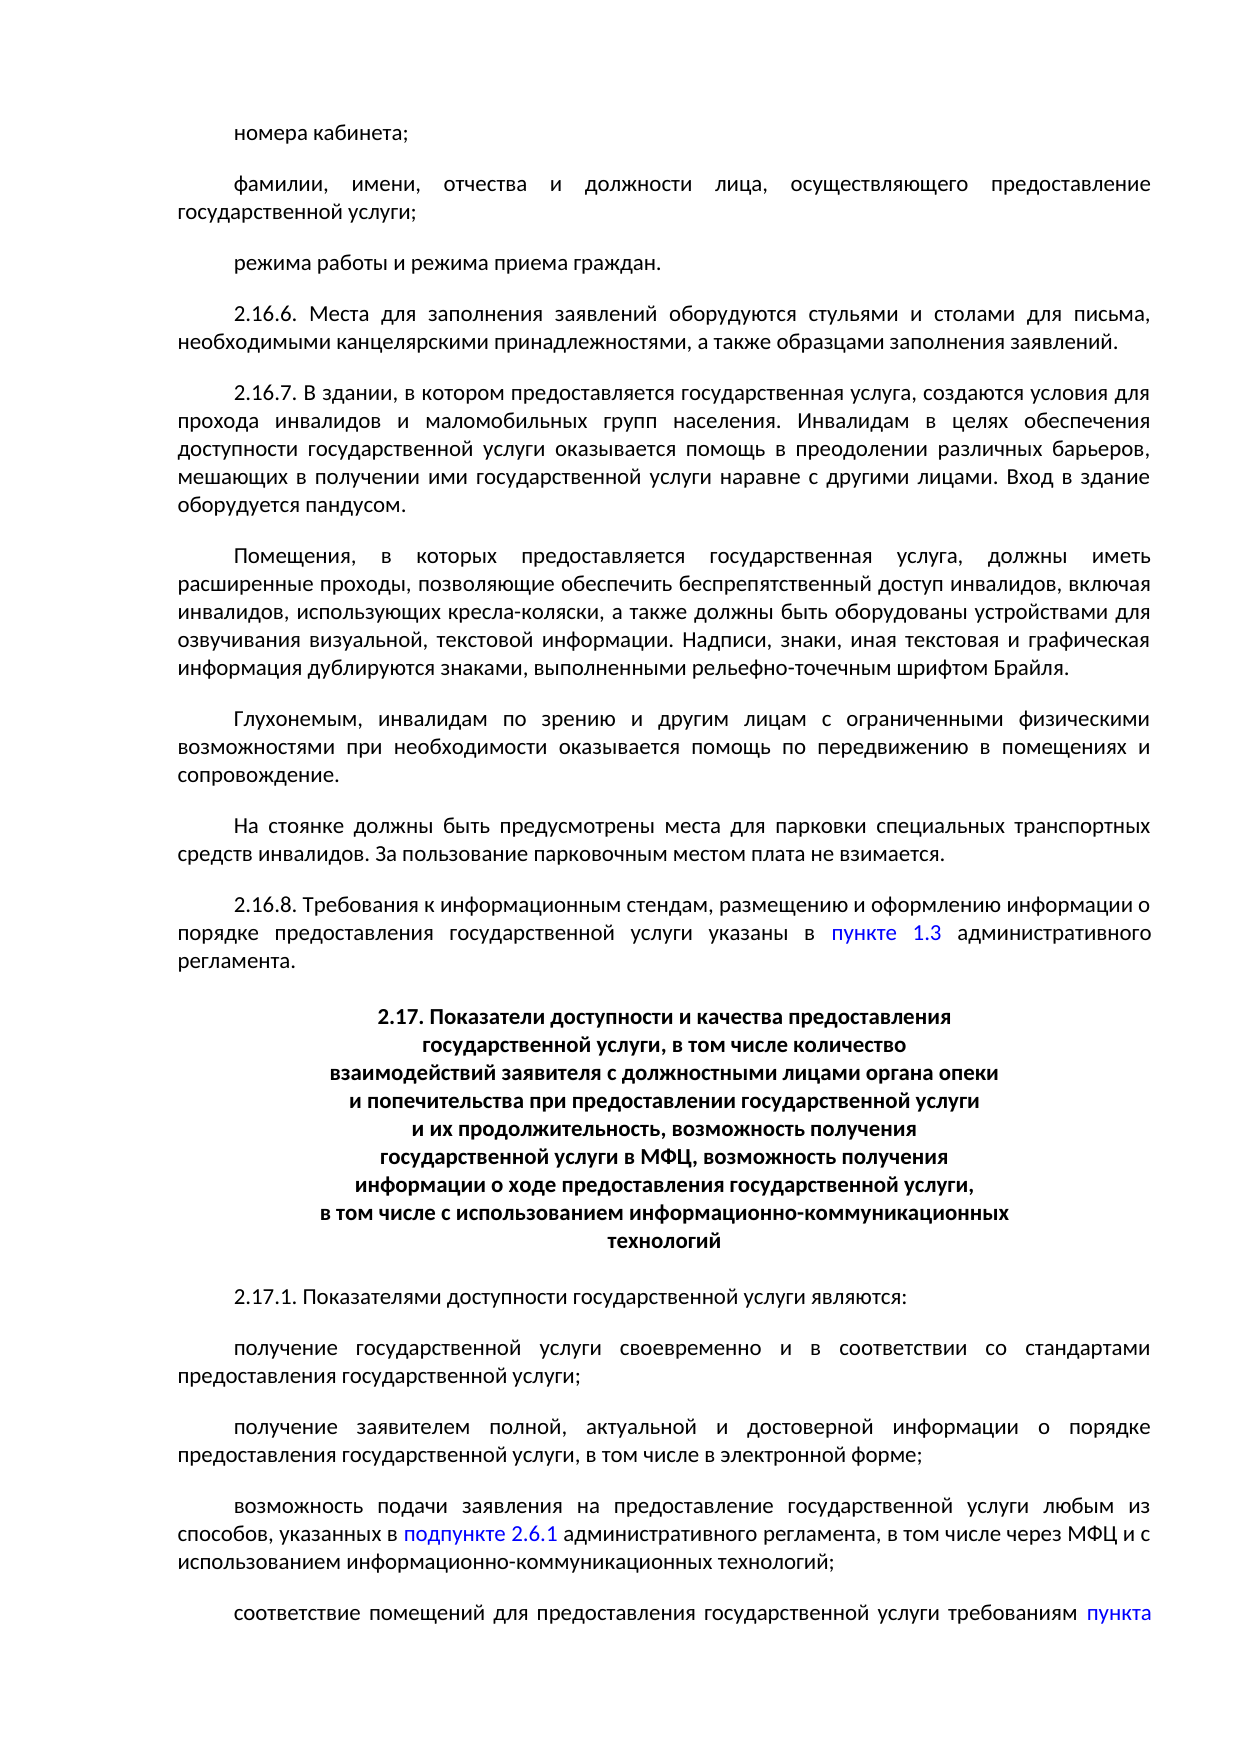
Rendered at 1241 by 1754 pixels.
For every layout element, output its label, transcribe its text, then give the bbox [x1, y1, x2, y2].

text номера кабинета; [177, 118, 1152, 146]
title информации о ходе предоставления государственной услуги, [177, 1170, 1152, 1198]
text 2.16.6. Места для заполнения заявлений оборудуются стульями и столами для письма, необходимыми канцелярскими принадлежностями, а также образцами заполнения заявлений. [177, 299, 1152, 355]
text 2.16.8. Требования к информационным стендам, размещению и оформлению информации о порядке предоставления государственной услуги указаны в пункте 1.3 административного регламента. [177, 890, 1152, 974]
text На стоянке должны быть предусмотрены места для парковки специальных транспортных средств инвалидов. За пользование парковочным местом плата не взимается. [177, 811, 1152, 867]
title государственной услуги в МФЦ, возможность получения [177, 1142, 1152, 1170]
title 2.17. Показатели доступности и качества предоставления [177, 1002, 1152, 1030]
title взаимодействий заявителя с должностными лицами органа опеки [177, 1058, 1152, 1086]
text возможность подачи заявления на предоставление государственной услуги любым из способов, указанных в подпункте 2.6.1 административного регламента, в том числе через МФЦ и с использованием информационно-коммуникационных технологий; [177, 1491, 1152, 1575]
title и их продолжительность, возможность получения [177, 1114, 1152, 1142]
text режима работы и режима приема граждан. [177, 248, 1152, 276]
title технологий [177, 1226, 1152, 1254]
text Помещения, в которых предоставляется государственная услуга, должны иметь расширенные проходы, позволяющие обеспечить беспрепятственный доступ инвалидов, включая инвалидов, использующих кресла-коляски, а также должны быть оборудованы устройствами для озвучивания визуальной, текстовой информации. Надписи, знаки, иная текстовая и графическая информация дублируются знаками, выполненными рельефно-точечным шрифтом Брайля. [177, 541, 1152, 681]
text получение государственной услуги своевременно и в соответствии со стандартами предоставления государственной услуги; [177, 1333, 1152, 1389]
text 2.16.7. В здании, в котором предоставляется государственная услуга, создаются условия для прохода инвалидов и маломобильных групп населения. Инвалидам в целях обеспечения доступности государственной услуги оказывается помощь в преодолении различных барьеров, мешающих в получении ими государственной услуги наравне с другими лицами. Вход в здание оборудуется пандусом. [177, 378, 1152, 518]
title государственной услуги, в том числе количество [177, 1030, 1152, 1058]
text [177, 1598, 1152, 1626]
text 2.17.1. Показателями доступности государственной услуги являются: [177, 1282, 1152, 1310]
text Глухонемым, инвалидам по зрению и другим лицам с ограниченными физическими возможностями при необходимости оказывается помощь по передвижению в помещениях и сопровождение. [177, 704, 1152, 788]
title в том числе с использованием информационно-коммуникационных [177, 1198, 1152, 1226]
text получение заявителем полной, актуальной и достоверной информации о порядке предоставления государственной услуги, в том числе в электронной форме; [177, 1412, 1152, 1468]
text фамилии, имени, отчества и должности лица, осуществляющего предоставление государственной услуги; [177, 169, 1152, 225]
title и попечительства при предоставлении государственной услуги [177, 1086, 1152, 1114]
